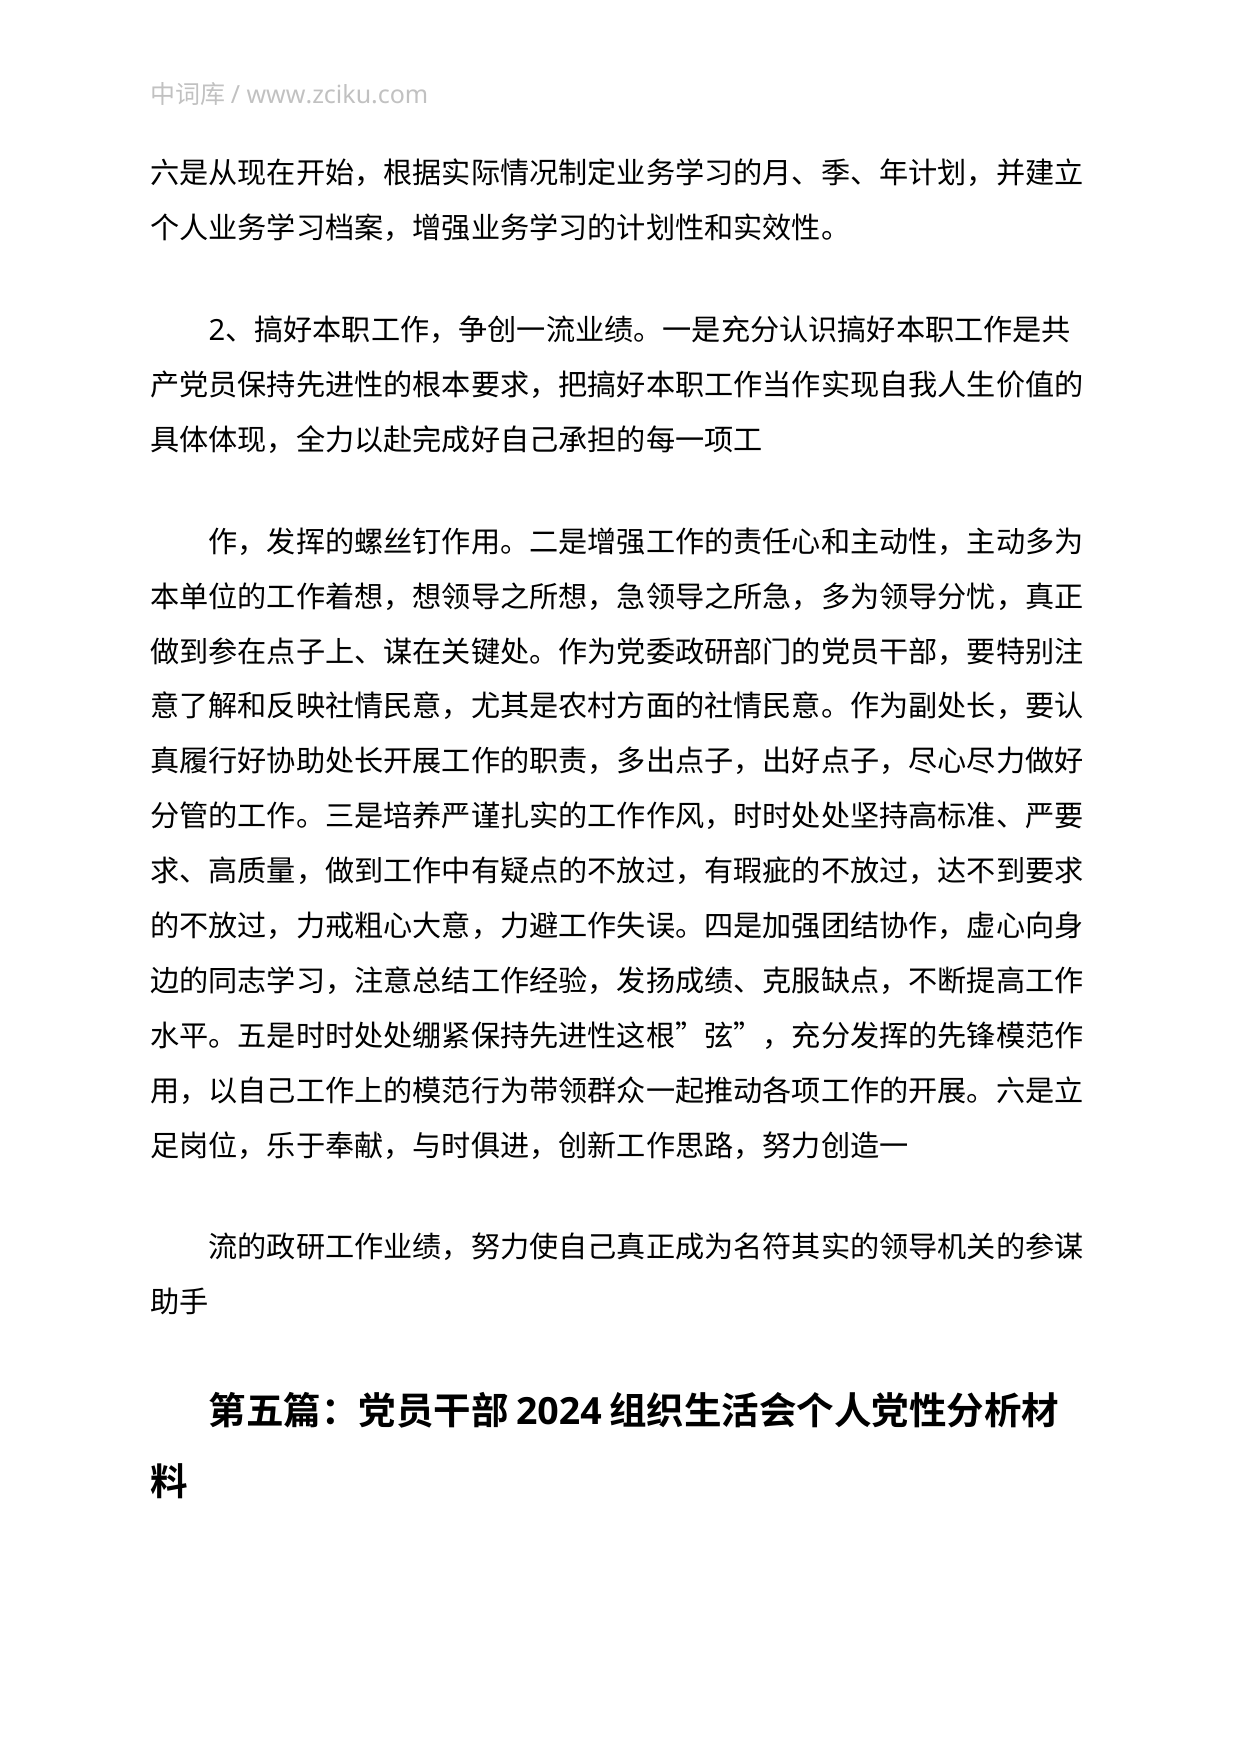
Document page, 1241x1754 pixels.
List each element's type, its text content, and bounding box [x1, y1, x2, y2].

text 2、搞好本职工作，争创一流业绩。一是充分认识搞好本职工作是共产党员保持先进性的根本要求，把搞好本职工作当作实现自我人生价值的具体体现，全力以赴完成好自己承担的每一项工 [150, 307, 1090, 459]
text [150, 150, 1090, 247]
text 流的政研工作业绩，努力使自己真正成为名符其实的领导机关的参谋助手 [150, 1224, 1090, 1321]
text 作，发挥的螺丝钉作用。二是增强工作的责任心和主动性，主动多为本单位的工作着想，想领导之所想，急领导之所急，多为领导分忧，真正做到参在点子上、谋在关键处。作为党委政研部门的党员干部，要特别注意了解和反映社情民意，尤其是农村方面的社情民意。作为副处长，要认真履行好协助处长开展工作的职责，多出点子，出好点子，尽心尽力做好分管的工作。三是培养严谨扎实的工作作风，时时处处坚持高标准、严要求、高质量，做到工作中有疑点的不放过，有瑕疵的不放过，达不到要求的不放过，力戒粗心大意，力避工作失误。四是加强团结协作，虚心向身边的同志学习，注意总结工作经验，发扬成绩、克服缺点，不断提高工作水平。五是时时处处绷紧保持先进性这根”弦”，充分发挥的先锋模范作用，以自己工作上的模范行为带领群众一起推动各项工作的开展。六是立足岗位，乐于奉献，与时俱进，创新工作思路，努力创造一 [150, 518, 1090, 1164]
text 第五篇：党员干部2024组织生活会个人党性分析材料 [150, 1381, 1090, 1506]
